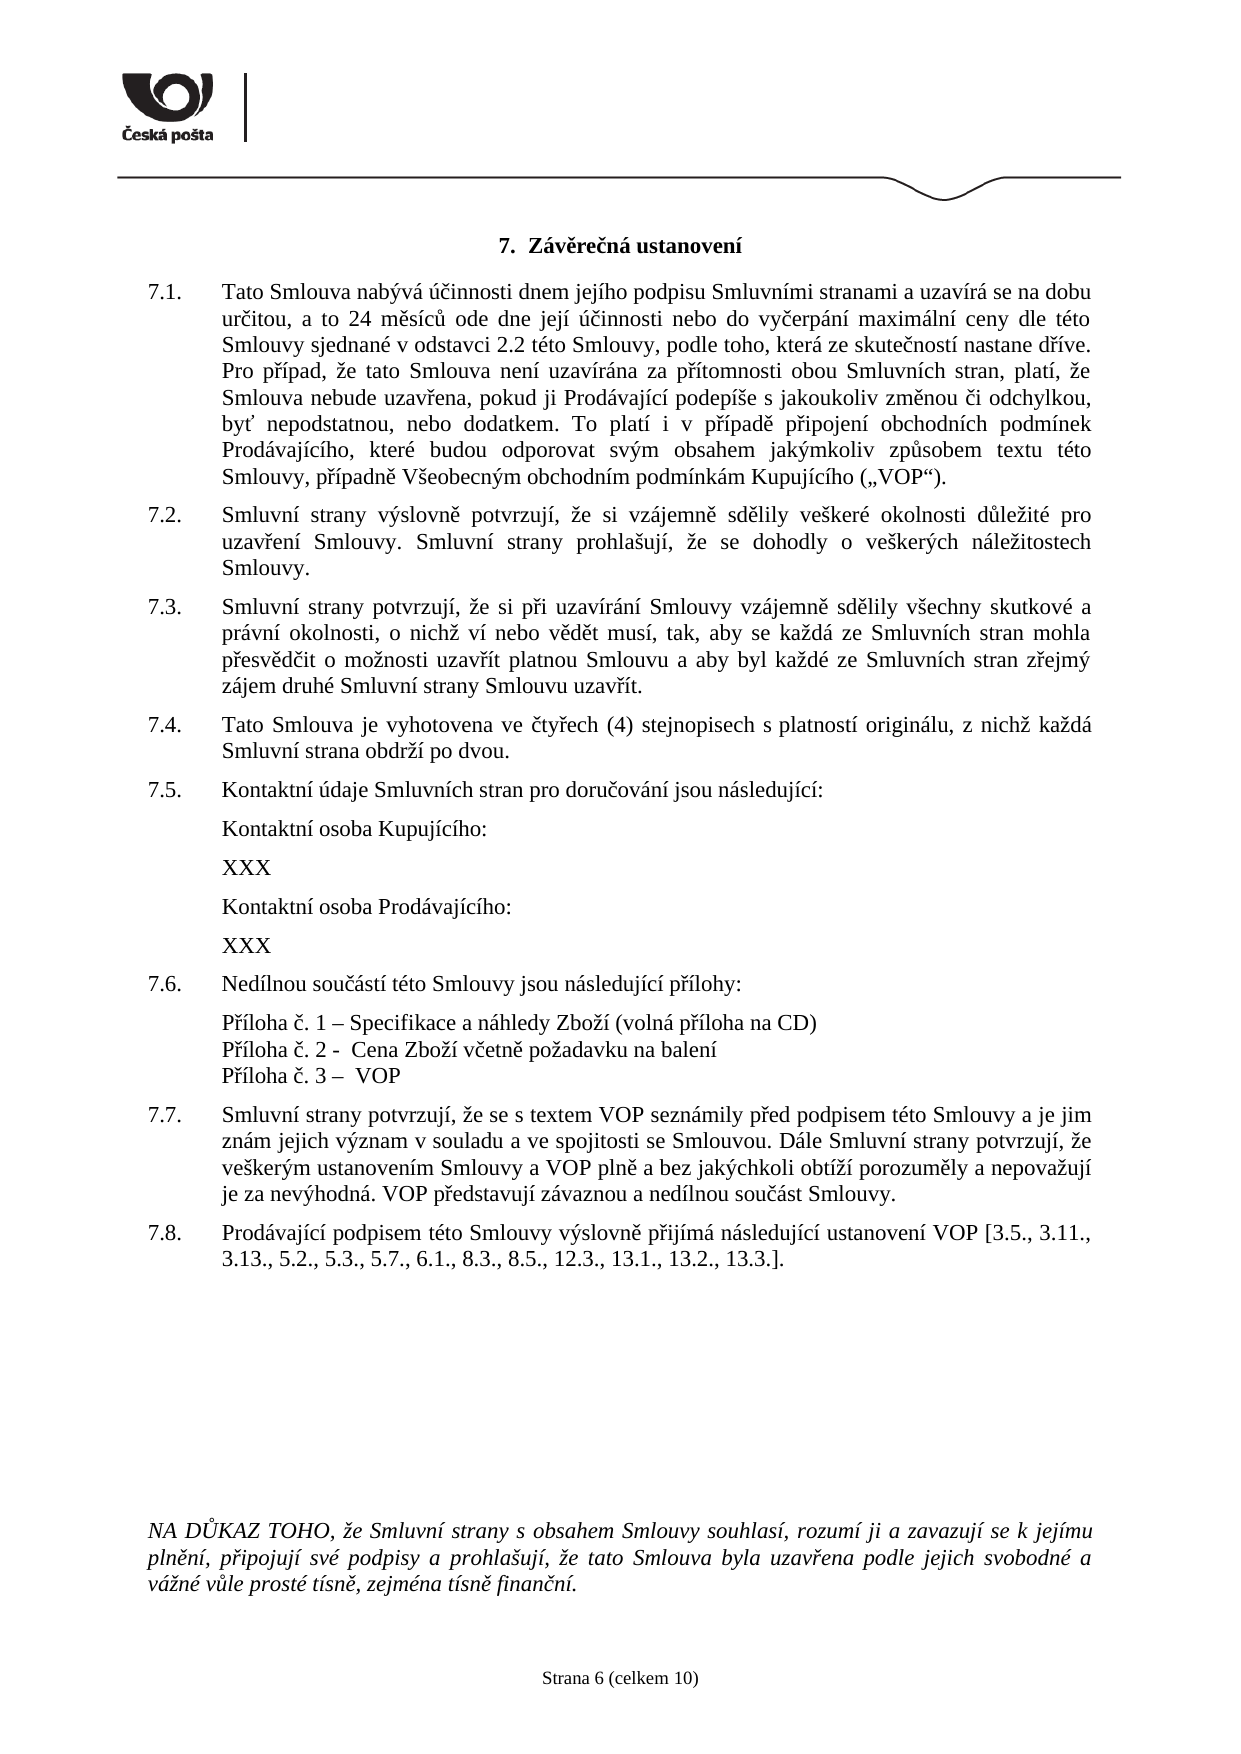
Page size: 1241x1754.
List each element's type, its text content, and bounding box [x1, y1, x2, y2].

list Kontaktní osoba Prodávajícího: [222, 893, 1092, 919]
list XXX [222, 932, 1092, 958]
list Kontaktní osoba Kupujícího: [222, 815, 1092, 841]
list Příloha č. 3 – VOP [213, 1062, 1092, 1088]
list 7.6. Nedílnou součástí této Smlouvy jsou následující přílohy: [148, 971, 1092, 997]
list 7.7. Smluvní strany potvrzují, že se s textem VOP seznámily před podpisem této Smlouvy a je jim znám jejich význam v souladu a ve spojitosti se Smlouvou. Dále Smluvní strany potvrzují, že veškerým ustanovením Smlouvy a VOP plně a bez jakýchkoli obtíží porozuměly a nepovažují je za nevýhodná. VOP představují závaznou a nedílnou součást Smlouvy. [148, 1101, 1092, 1206]
subtitle Závěrečná ustanovení [148, 232, 1092, 259]
list 7.4. Tato Smlouva je vyhotovena ve čtyřech (4) stejnopisech s platností originálu, z nichž každá Smluvní strana obdrží po dvou. [148, 711, 1092, 764]
list 7.3. Smluvní strany potvrzují, že si při uzavírání Smlouvy vzájemně sdělily všechny skutkové a právní okolnosti, o nichž ví nebo vědět musí, tak, aby se každá ze Smluvních stran mohla přesvědčit o možnosti uzavřít platnou Smlouvu a aby byl každé ze Smluvních stran zřejmý zájem druhé Smluvní strany Smlouvu uzavřít. [148, 593, 1092, 698]
list 7.5. Kontaktní údaje Smluvních stran pro doručování jsou následující: [148, 776, 1092, 803]
list 7.8. Prodávající podpisem této Smlouvy výslovně přijímá následující ustanovení VOP [3.5., 3.11., 3.13., 5.2., 5.3., 5.7., 6.1., 8.3., 8.5., 12.3., 13.1., 13.2., 13.3.]. [148, 1219, 1092, 1272]
picture [117, 176, 1122, 201]
text NA DŮKAZ TOHO, že Smluvní strany s obsahem Smlouvy souhlasí, rozumí ji a zavazují se k jejímu plnění, připojují své podpisy a prohlašují, že tato Smlouva byla uzavřena podle jejich svobodné a vážné vůle prosté tísně, zejména tísně finanční. [148, 1517, 1093, 1596]
list Příloha č. 1 – Specifikace a náhledy Zboží (volná příloha na CD) [213, 1009, 1092, 1036]
list Příloha č. 2 - Cena Zboží včetně požadavku na balení [213, 1036, 1092, 1062]
list 7.2. Smluvní strany výslovně potvrzují, že si vzájemně sdělily veškeré okolnosti důležité pro uzavření Smlouvy. Smluvní strany prohlašují, že se dohodly o veškerých náležitostech Smlouvy. [148, 502, 1092, 581]
list XXX [222, 854, 1092, 880]
list 7.1. Tato Smlouva nabývá účinnosti dnem jejího podpisu Smluvními stranami a uzavírá se na dobu určitou, a to 24 měsíců ode dne její účinnosti nebo do vyčerpání maximální ceny dle této Smlouvy sjednané v odstavci 2.2 této Smlouvy, podle toho, která ze skutečností nastane dříve. Pro případ, že tato Smlouva není uzavírána za přítomnosti obou Smluvních stran, platí, že Smlouva nebude uzavřena, pokud ji Prodávající podepíše s jakoukoliv změnou či odchylkou, byť nepodstatnou, nebo dodatkem. To platí i v případě připojení obchodních podmínek Prodávajícího, které budou odporovat svým obsahem jakýmkoliv způsobem textu této Smlouvy, případně Všeobecným obchodním podmínkám Kupujícího („VOP“). [148, 278, 1092, 489]
